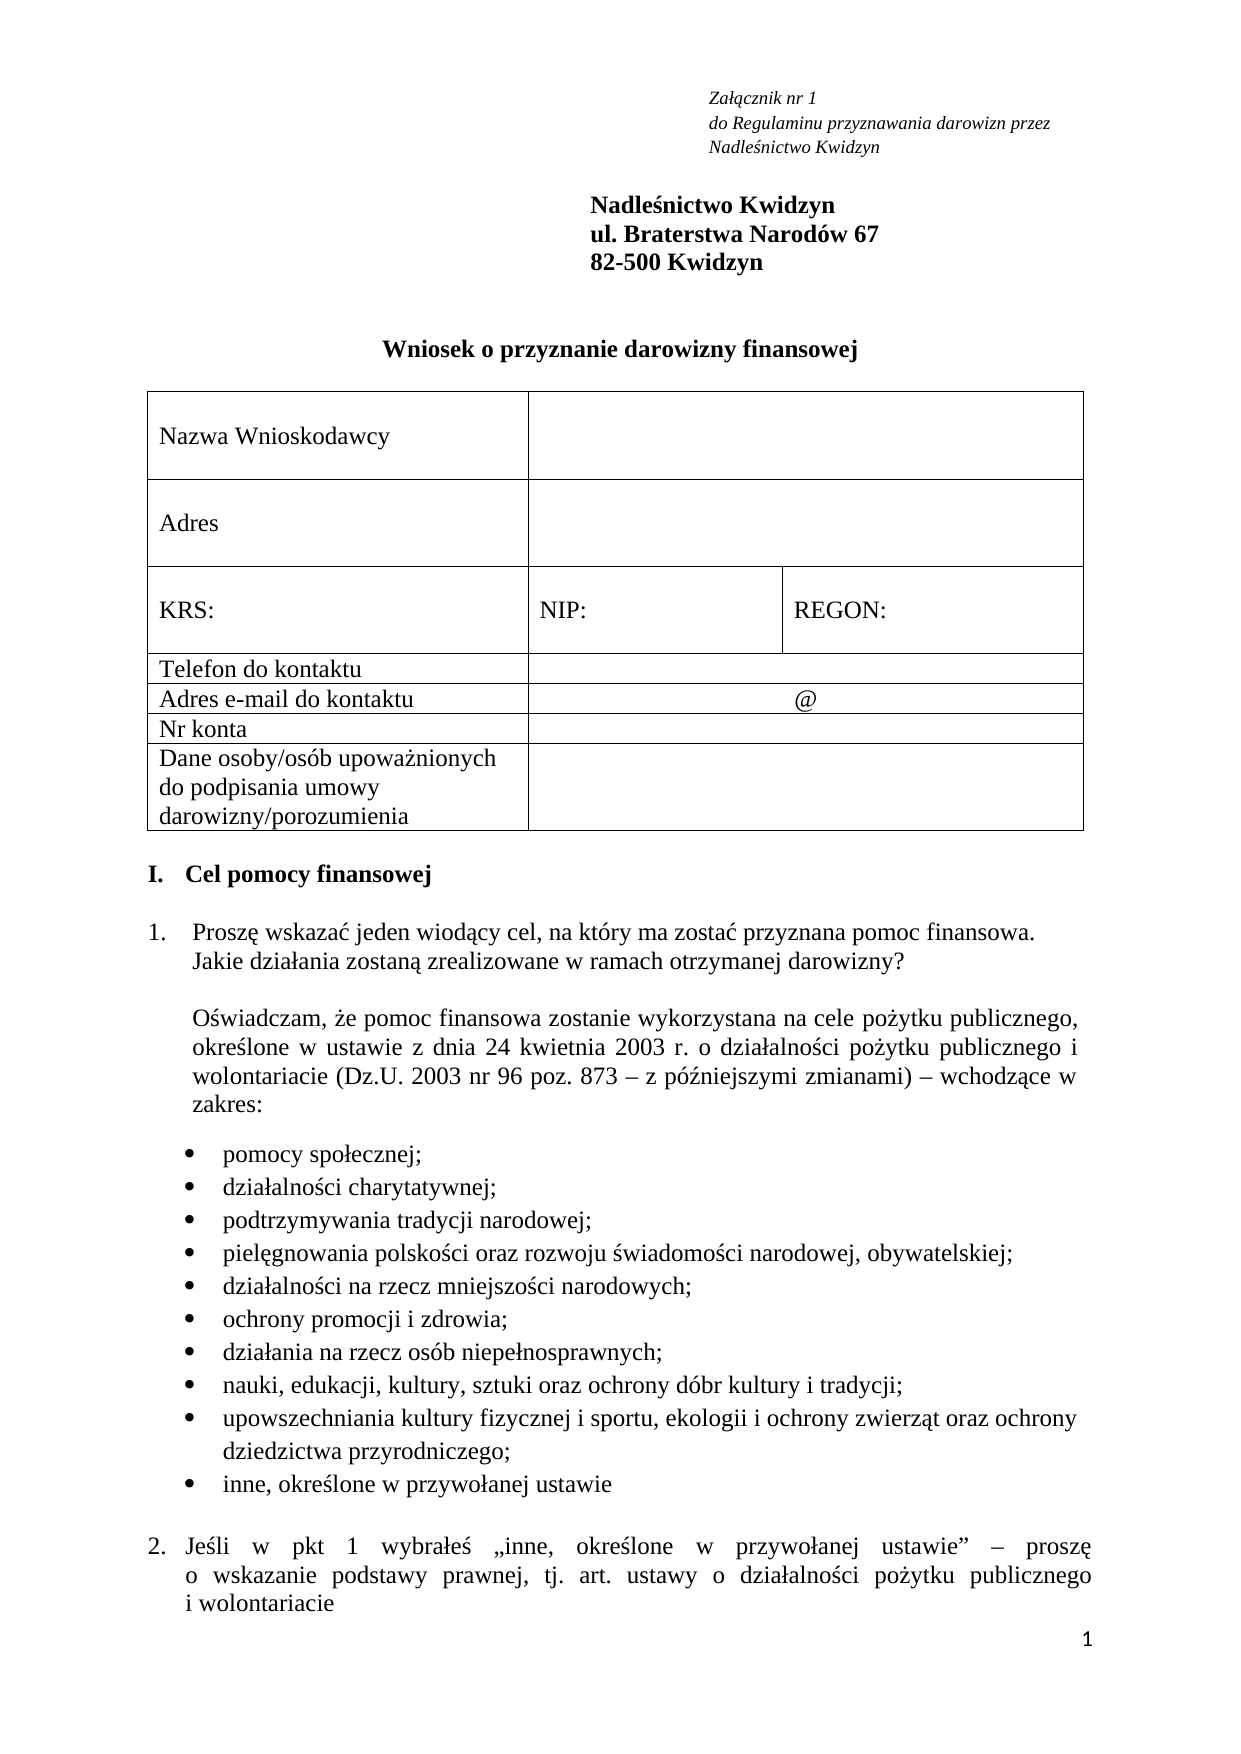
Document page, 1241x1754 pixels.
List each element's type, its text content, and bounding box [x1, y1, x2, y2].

list upowszechniania kultury fizycznej i sportu, ekologii i ochrony zwierząt oraz ochrony dziedzictwa przyrodniczego; [185, 1403, 1078, 1465]
list ochrony promocji i zdrowia; [185, 1304, 1078, 1333]
table_cell KRS: [148, 567, 528, 653]
list Cel pomocy finansowej [148, 859, 1093, 888]
table_header [529, 392, 1083, 478]
text 82-500 Kwidzyn [516, 247, 1093, 276]
table_cell Dane osoby/osób upoważnionych do podpisania umowy darowizny/porozumienia [148, 744, 528, 830]
list działania na rzecz osób niepełnosprawnych; [185, 1337, 1078, 1366]
table_cell [529, 714, 1083, 742]
list pomocy społecznej; [185, 1139, 1078, 1168]
list pielęgnowania polskości oraz rozwoju świadomości narodowej, obywatelskiej; [185, 1238, 1078, 1267]
text Wniosek o przyznanie darowizny finansowej [148, 334, 1093, 362]
list działalności charytatywnej; [185, 1172, 1078, 1201]
table_cell REGON: [783, 567, 1083, 653]
table_cell NIP: [529, 567, 782, 653]
table_cell [529, 480, 1083, 566]
text Nadleśnictwo Kwidzyn [516, 190, 1093, 219]
table_cell Telefon do kontaktu [148, 654, 528, 683]
list Proszę wskazać jeden wiodący cel, na który ma zostać przyznana pomoc finansowa. [148, 917, 1078, 946]
list działalności na rzecz mniejszości narodowych; [185, 1271, 1078, 1300]
text Oświadczam, że pomoc finansowa zostanie wykorzystana na cele pożytku publicznego, określone w ustawie z dnia 24 kwietnia 2003 r. o działalności pożytku publicznego i wolontariacie (Dz.U. 2003 nr 96 poz. 873 – z późniejszymi zmianami) – wchodzące w zakres: [192, 1003, 1078, 1118]
table_header Nazwa Wnioskodawcy [148, 392, 528, 478]
table_cell [529, 654, 1083, 683]
list Jeśli w pkt 1 wybrałeś „inne, określone w przywołanej ustawie” – proszę o wskazanie podstawy prawnej, tj. art. ustawy o działalności pożytku publicznego i wolontariacie [148, 1531, 1093, 1617]
list inne, określone w przywołanej ustawie [185, 1469, 1078, 1498]
table_cell Adres e-mail do kontaktu [148, 684, 528, 713]
list nauki, edukacji, kultury, sztuki oraz ochrony dóbr kultury i tradycji; [185, 1370, 1078, 1399]
table_cell Adres [148, 480, 528, 566]
table_cell Nr konta [148, 714, 528, 742]
text Jakie działania zostaną zrealizowane w ramach otrzymanej darowizny? [192, 946, 1078, 974]
text ul. Braterstwa Narodów 67 [516, 219, 1093, 247]
text do Regulaminu przyznawania darowizn przez Nadleśnictwo Kwidzyn [709, 112, 1093, 158]
table_cell @ [529, 684, 1083, 713]
text Załącznik nr 1 [709, 87, 1093, 108]
list podtrzymywania tradycji narodowej; [185, 1205, 1078, 1234]
table_cell [529, 744, 1083, 830]
